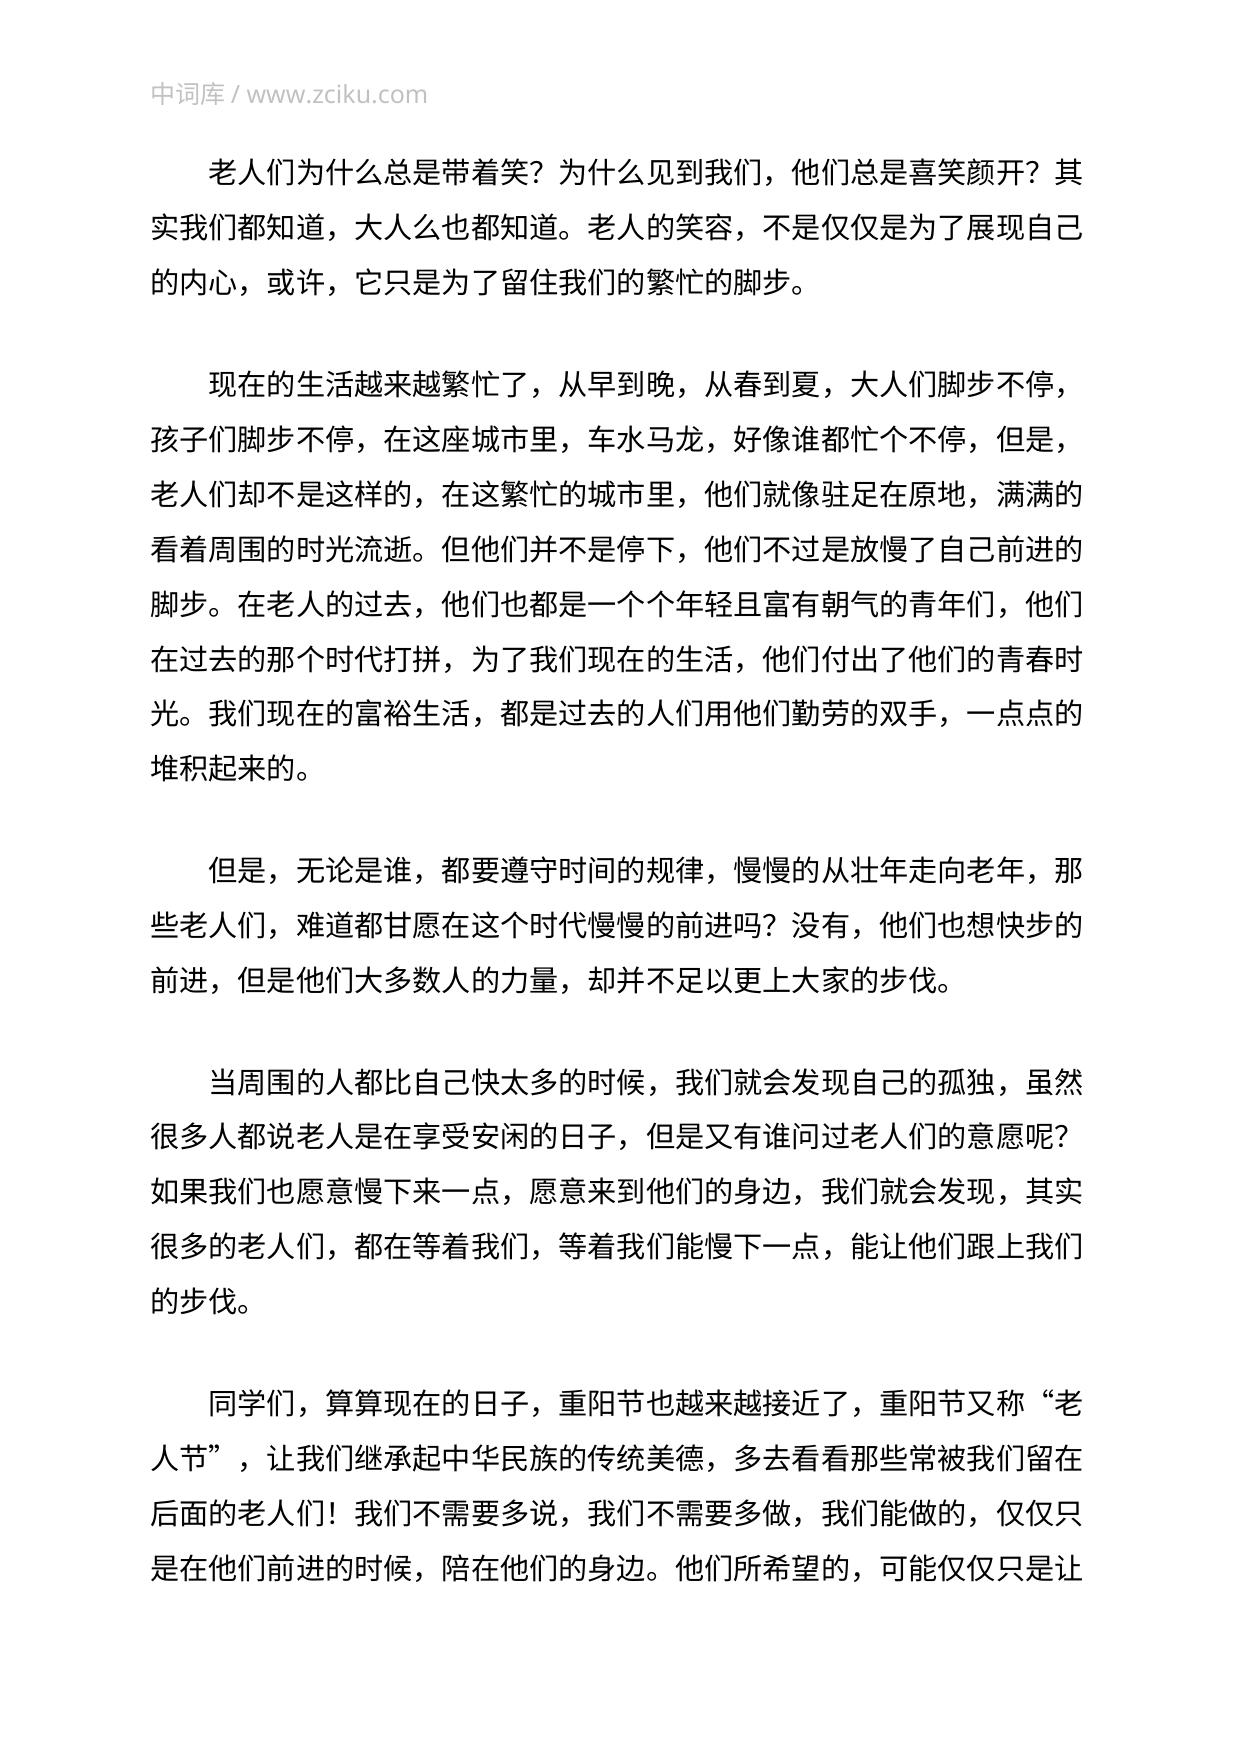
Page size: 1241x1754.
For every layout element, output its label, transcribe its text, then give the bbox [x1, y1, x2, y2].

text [150, 1381, 1090, 1587]
text 当周围的人都比自己快太多的时候，我们就会发现自己的孤独，虽然很多人都说老人是在享受安闲的日子，但是又有谁问过老人们的意愿呢？如果我们也愿意慢下来一点，愿意来到他们的身边，我们就会发现，其实很多的老人们，都在等着我们，等着我们能慢下一点，能让他们跟上我们的步伐。 [150, 1059, 1090, 1321]
text 但是，无论是谁，都要遵守时间的规律，慢慢的从壮年走向老年，那些老人们，难道都甘愿在这个时代慢慢的前进吗？没有，他们也想快步的前进，但是他们大多数人的力量，却并不足以更上大家的步伐。 [150, 848, 1090, 1000]
text 老人们为什么总是带着笑？为什么见到我们，他们总是喜笑颜开？其实我们都知道，大人么也都知道。老人的笑容，不是仅仅是为了展现自己的内心，或许，它只是为了留住我们的繁忙的脚步。 [150, 150, 1090, 302]
text 现在的生活越来越繁忙了，从早到晚，从春到夏，大人们脚步不停，孩子们脚步不停，在这座城市里，车水马龙，好像谁都忙个不停，但是，老人们却不是这样的，在这繁忙的城市里，他们就像驻足在原地，满满的看着周围的时光流逝。但他们并不是停下，他们不过是放慢了自己前进的脚步。在老人的过去，他们也都是一个个年轻且富有朝气的青年们，他们在过去的那个时代打拼，为了我们现在的生活，他们付出了他们的青春时光。我们现在的富裕生活，都是过去的人们用他们勤劳的双手，一点点的堆积起来的。 [150, 362, 1090, 788]
